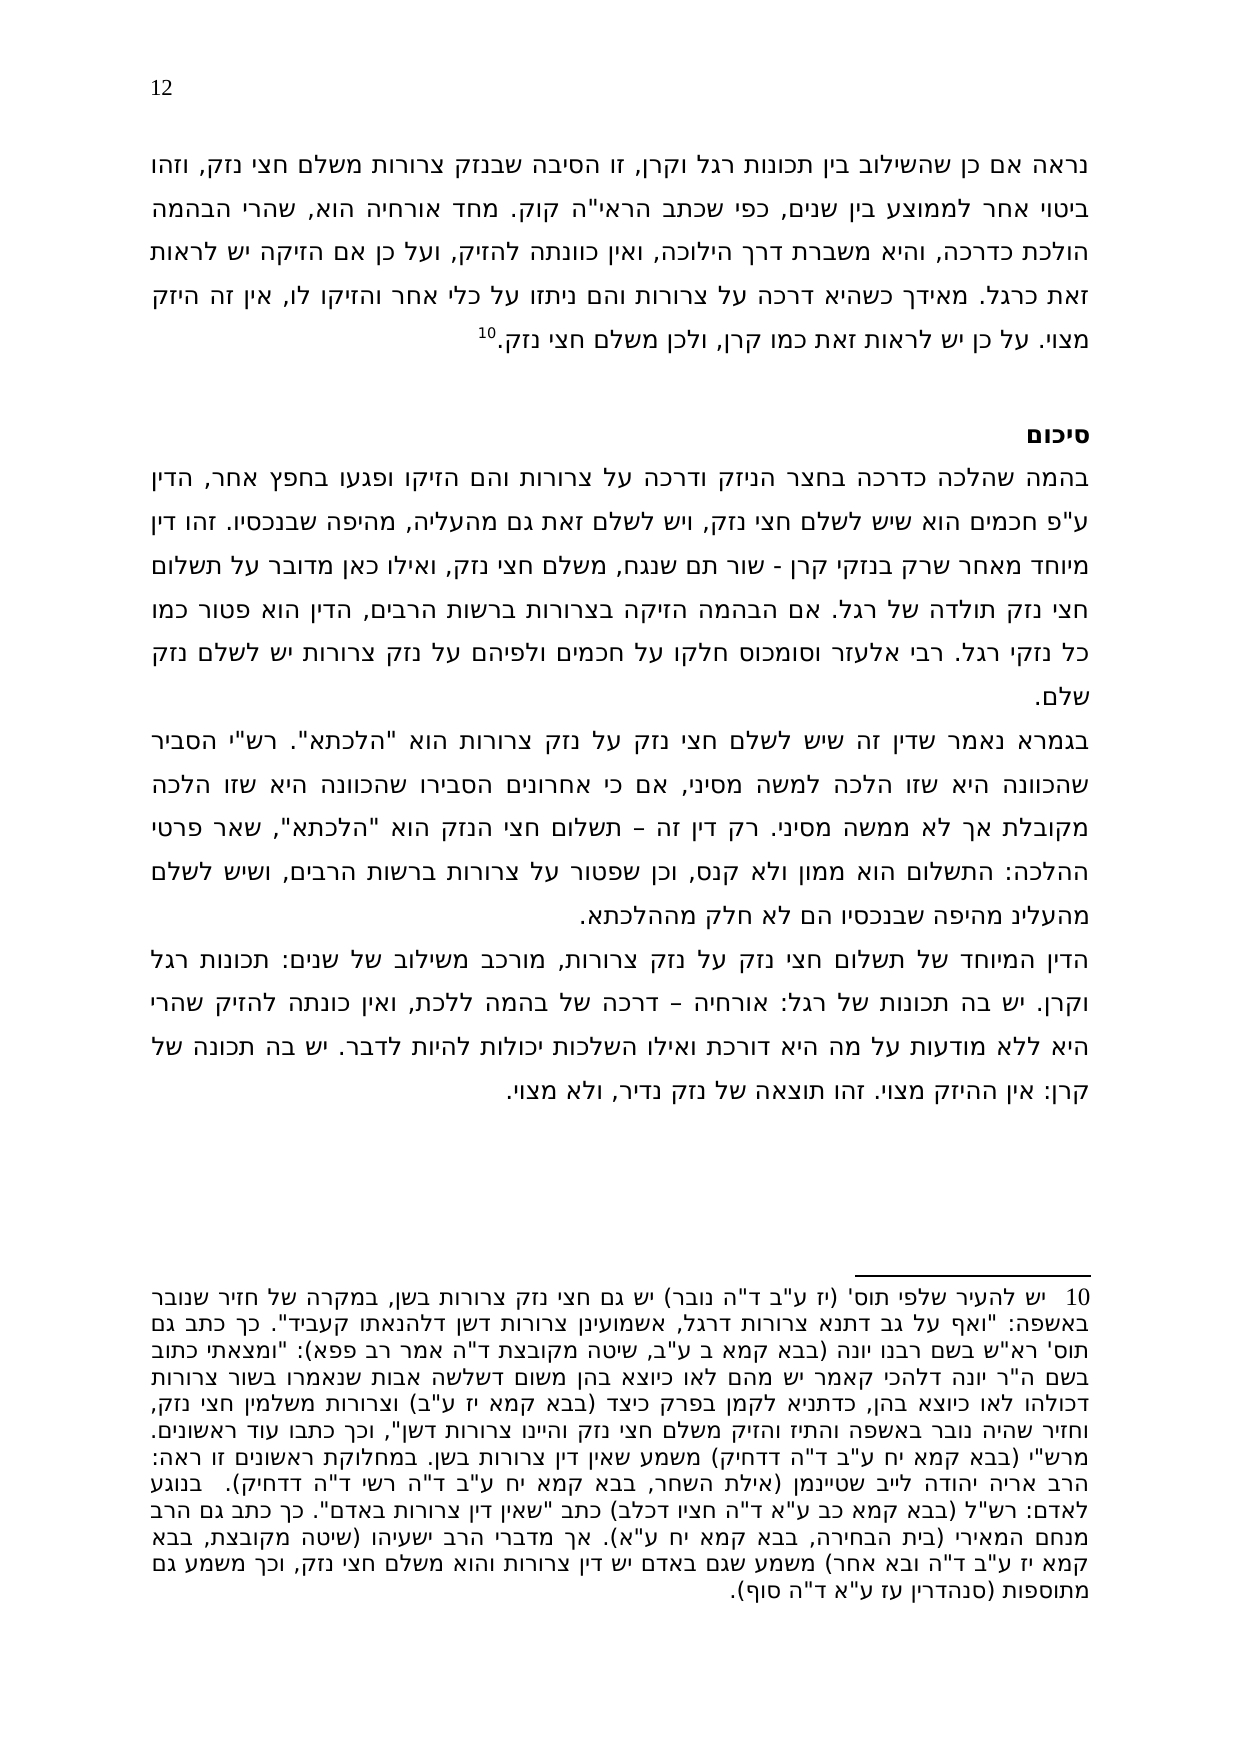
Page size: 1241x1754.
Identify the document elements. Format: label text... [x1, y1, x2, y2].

text בהמה שהלכה כדרכה בחצר הניזק ודרכה על צרורות והם הזיקו ופגעו בחפץ אחר, הדין ע"פ חכמים הוא שיש לשלם חצי נזק, ויש לשלם זאת גם מהעליה, מהיפה שבנכסיו. זהו דין מיוחד מאחר שרק בנזקי קרן - שור תם שנגח, משלם חצי נזק, ואילו כאן מדובר על תשלום חצי נזק תולדה של רגל. אם הבהמה הזיקה בצרורות ברשות הרבים, הדין הוא פטור כמו כל נזקי רגל. רבי אלעזר וסומכוס חלקו על חכמים ולפיהם על נזק צרורות יש לשלם נזק שלם. [150, 463, 1090, 711]
text נראה אם כן שהשילוב בין תכונות רגל וקרן, זו הסיבה שבנזק צרורות משלם חצי נזק, וזהו ביטוי אחר לממוצע בין שנים, כפי שכתב הראי"ה קוק. מחד אורחיה הוא, שהרי הבהמה הולכת כדרכה, והיא משברת דרך הילוכה, ואין כוונתה להזיק, ועל כן אם הזיקה יש לראות זאת כרגל. מאידך כשהיא דרכה על צרורות והם ניתזו על כלי אחר והזיקו לו, אין זה היזק מצוי. על כן יש לראות זאת כמו קרן, ולכן משלם חצי נזק. [150, 150, 1090, 354]
text הדין המיוחד של תשלום חצי נזק על נזק צרורות, מורכב משילוב של שנים: תכונות רגל וקרן. יש בה תכונות של רגל: אורחיה – דרכה של בהמה ללכת, ואין כונתה להזיק שהרי היא ללא מודעות על מה היא דורכת ואילו השלכות יכולות להיות לדבר. יש בה תכונה של קרן: אין ההיזק מצוי. זהו תוצאה של נזק נדיר, ולא מצוי. [150, 945, 1090, 1105]
text סיכום [150, 420, 1090, 449]
text בגמרא נאמר שדין זה שיש לשלם חצי נזק על נזק צרורות הוא "הלכתא". רש"י הסביר שהכוונה היא שזו הלכה למשה מסיני, אם כי אחרונים הסבירו שהכוונה היא שזו הלכה מקובלת אך לא ממשה מסיני. רק דין זה – תשלום חצי הנזק הוא "הלכתא", שאר פרטי ההלכה: התשלום הוא ממון ולא קנס, וכן שפטור על צרורות ברשות הרבים, ושיש לשלם מהעלינ מהיפה שבנכסיו הם לא חלק מההלכתא. [150, 726, 1090, 930]
